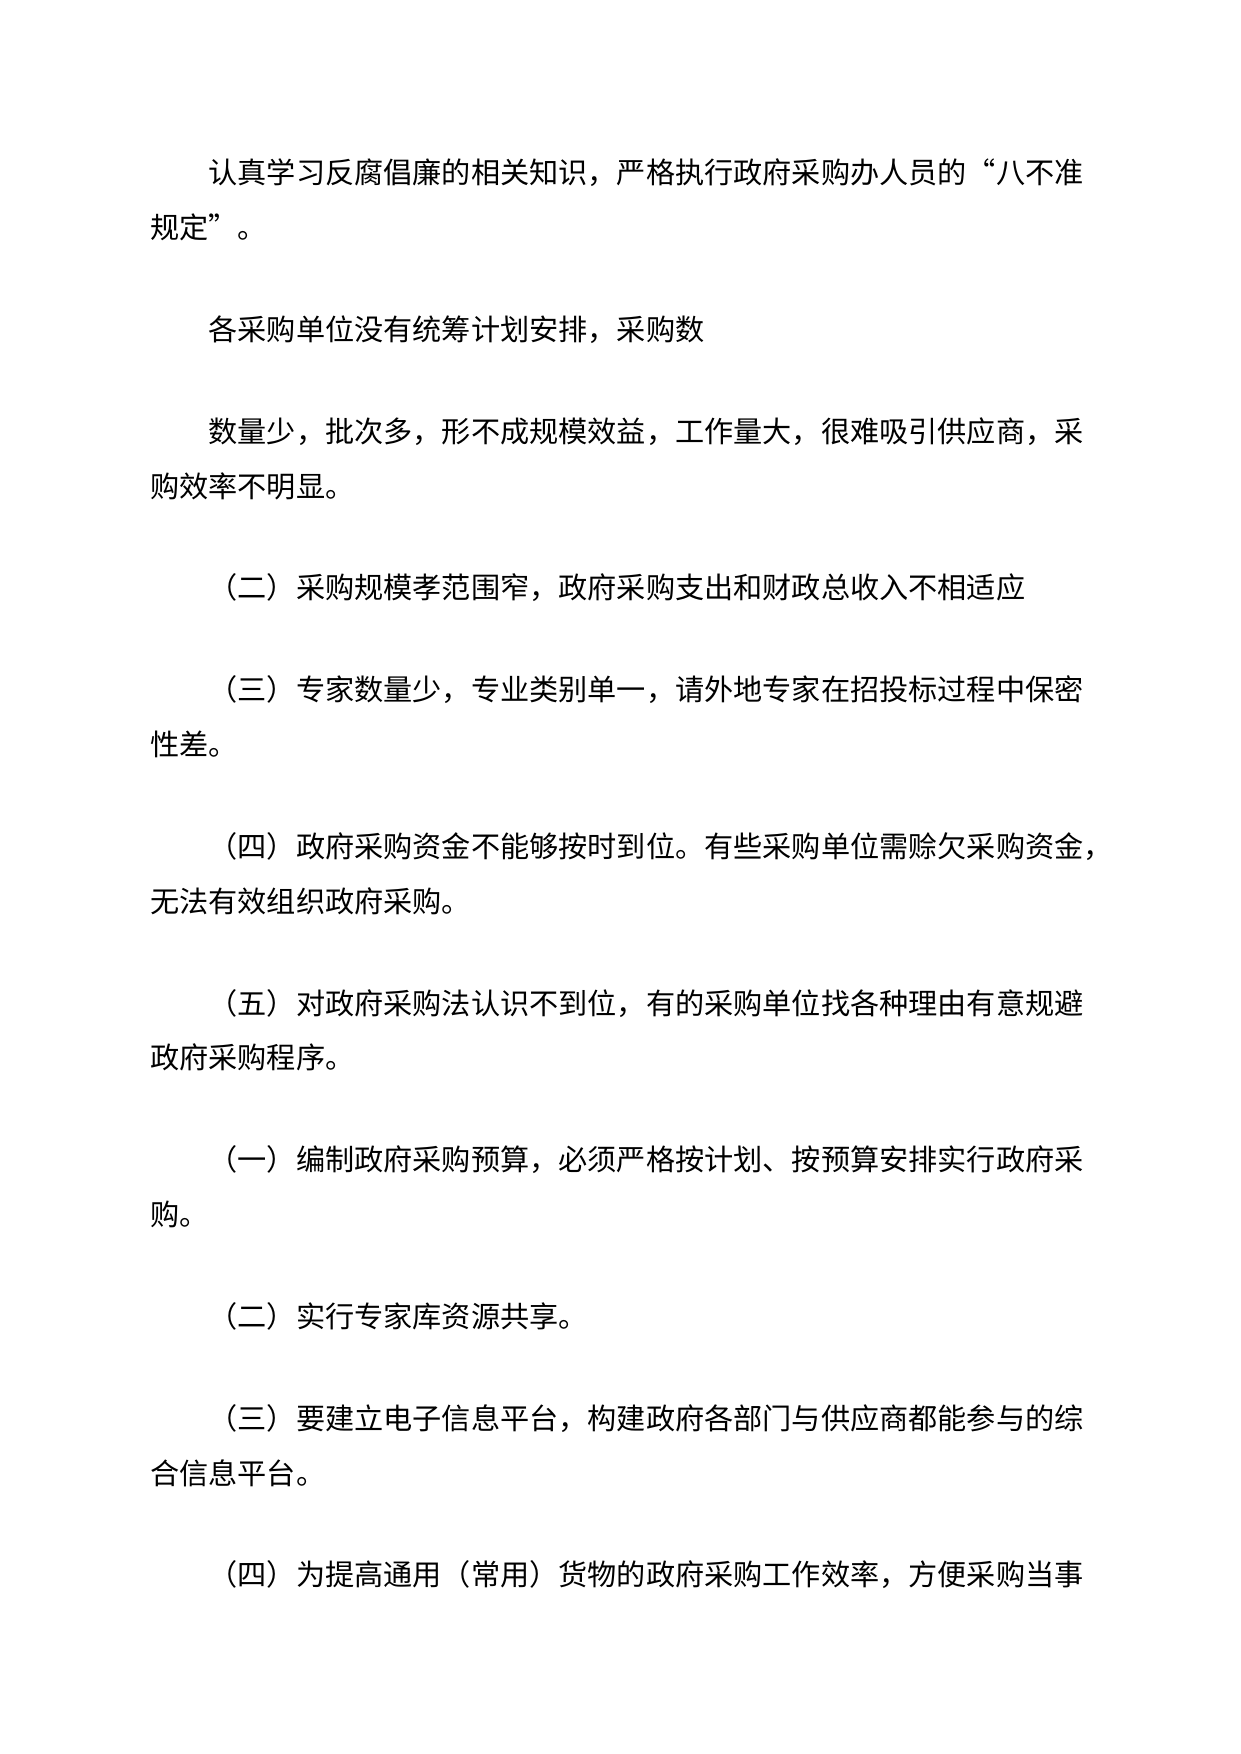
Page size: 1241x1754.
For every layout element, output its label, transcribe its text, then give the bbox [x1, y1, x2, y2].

text 认真学习反腐倡廉的相关知识，严格执行政府采购办人员的“八不准规定”。 [150, 150, 1090, 247]
text 数量少，批次多，形不成规模效益，工作量大，很难吸引供应商，采购效率不明显。 [150, 408, 1090, 506]
text （二）采购规模孝范围窄，政府采购支出和财政总收入不相适应 [150, 565, 1090, 607]
text （三）专家数量少，专业类别单一，请外地专家在招投标过程中保密性差。 [150, 667, 1090, 764]
text （五）对政府采购法认识不到位，有的采购单位找各种理由有意规避政府采购程序。 [150, 980, 1090, 1077]
text （一）编制政府采购预算，必须严格按计划、按预算安排实行政府采购。 [150, 1137, 1090, 1234]
text （四）政府采购资金不能够按时到位。有些采购单位需赊欠采购资金，无法有效组织政府采购。 [150, 823, 1090, 921]
text （二）实行专家库资源共享。 [150, 1293, 1090, 1336]
text （三）要建立电子信息平台，构建政府各部门与供应商都能参与的综合信息平台。 [150, 1395, 1090, 1492]
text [150, 1552, 1090, 1594]
text 各采购单位没有统筹计划安排，采购数 [150, 307, 1090, 349]
